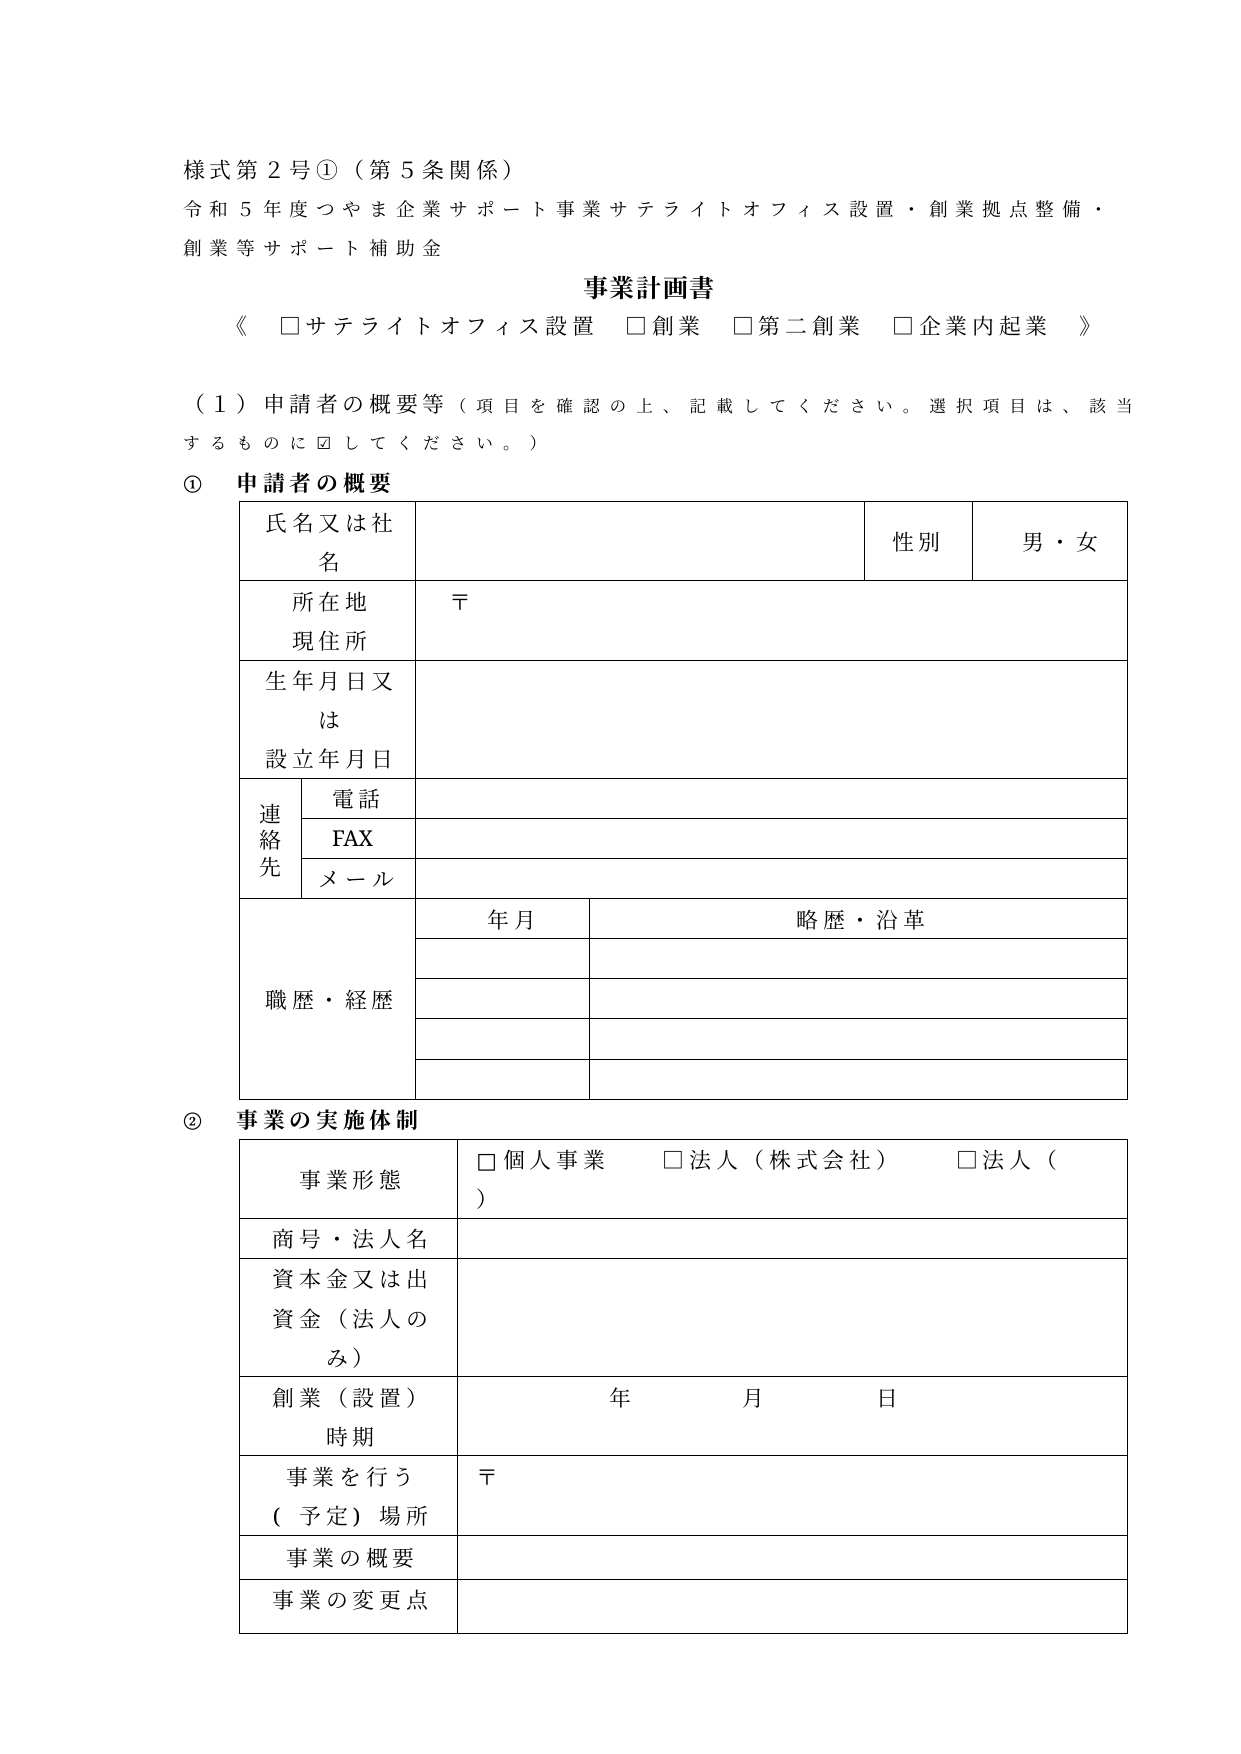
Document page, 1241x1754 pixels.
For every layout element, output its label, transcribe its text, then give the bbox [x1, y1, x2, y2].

table_cell 創業（設置）時期 [240, 1377, 457, 1455]
table_cell 年 月 日 [458, 1377, 1127, 1455]
table_header [416, 502, 864, 580]
table_cell [416, 939, 589, 978]
table_cell [458, 1536, 1127, 1579]
table_cell [590, 1060, 1127, 1098]
table_header 事業形態 [240, 1140, 457, 1218]
table_cell 商号・法人名 [240, 1219, 457, 1258]
text （１）申請者の概要等（項目を確認の上、記載してください。選択項目は、該当するものに☑してください。） [183, 384, 1148, 462]
table_cell [416, 819, 1127, 858]
table_cell [416, 1060, 589, 1098]
table_cell FAX [302, 819, 415, 858]
table_cell [416, 859, 1127, 898]
table_cell 〒 [458, 1456, 1127, 1534]
table_cell 連絡先 [240, 779, 301, 898]
text ① 申請者の概要 [183, 462, 1148, 501]
table_cell [416, 661, 1127, 778]
table_cell 年月 [416, 899, 589, 938]
text 様式第２号①（第５条関係） [183, 149, 1116, 189]
table_cell 電話 [302, 779, 415, 818]
table_cell 事業の変更点 （継続申請のみ） [240, 1580, 457, 1633]
table_cell 事業の概要 [240, 1536, 457, 1579]
table_cell 所在地 現住所 [240, 581, 415, 659]
table_cell [590, 939, 1127, 978]
table_header □個人事業 □法人（株式会社） □法人（ ） [458, 1140, 1127, 1218]
text 事業計画書 [183, 267, 1116, 306]
table_cell [416, 1019, 589, 1058]
table_cell 〒 [416, 581, 1127, 659]
table_cell [416, 779, 1127, 818]
list ② 事業の実施体制 [183, 1099, 1116, 1139]
table_cell メール [302, 859, 415, 898]
table_header 男・女 [973, 502, 1127, 580]
table_cell [590, 979, 1127, 1018]
table_cell 生年月日又は 設立年月日 [240, 661, 415, 778]
text 《 □サテライトオフィス設置 □創業 □第二創業 □企業内起業 》 [151, 306, 1148, 345]
text 令和５年度つやま企業サポート事業サテライトオフィス設置・創業拠点整備・創業等サポート補助金 [183, 189, 1116, 267]
table_cell [458, 1219, 1127, 1258]
table_cell 事業を行う (予定)場所 [240, 1456, 457, 1534]
table_cell 資本金又は出資金（法人のみ） [240, 1259, 457, 1376]
table_cell [458, 1259, 1127, 1376]
table_header 性別 [865, 502, 972, 580]
table_cell [590, 1019, 1127, 1058]
table_header 氏名又は社名 [240, 502, 415, 580]
table_cell [458, 1580, 1127, 1633]
table_cell 略歴・沿革 [590, 899, 1127, 938]
table_cell [416, 979, 589, 1018]
table_cell 職歴・経歴 [240, 899, 415, 1098]
